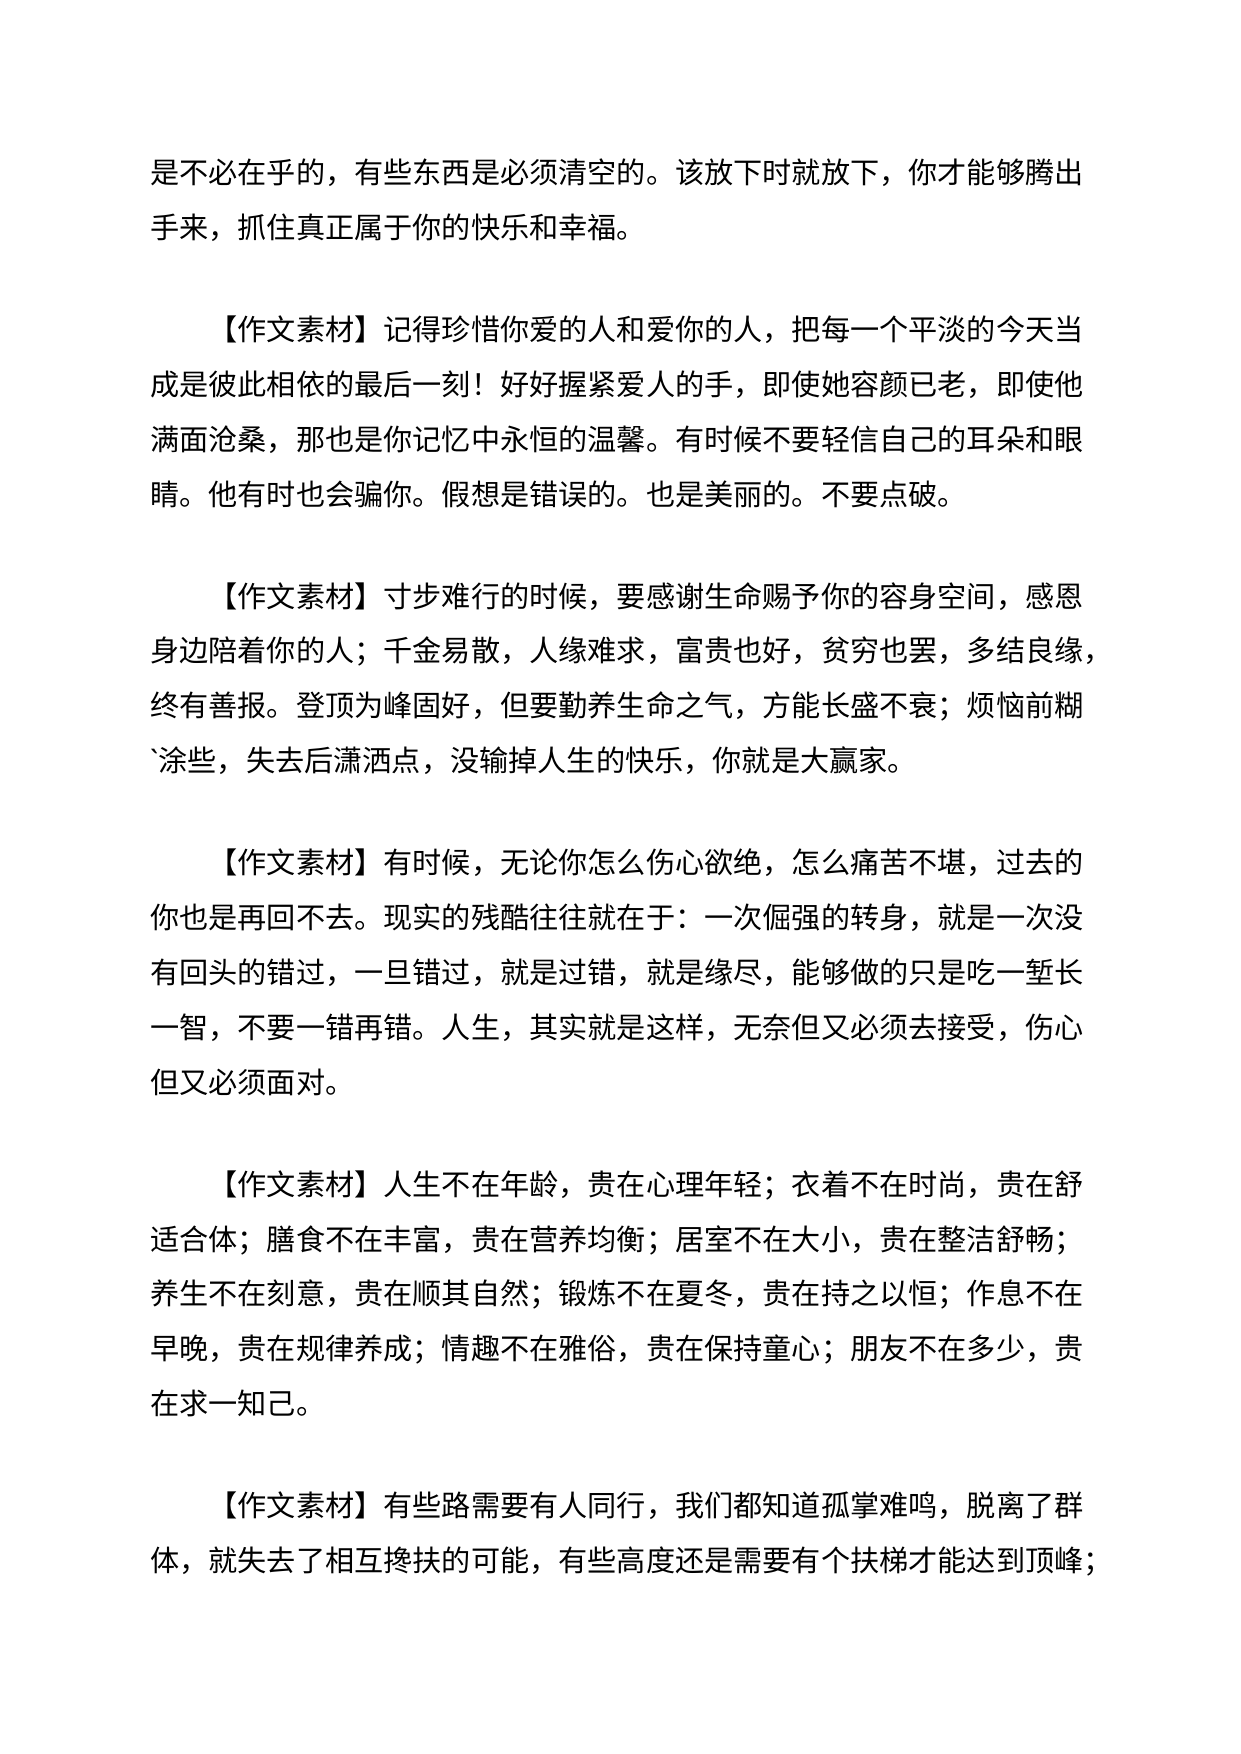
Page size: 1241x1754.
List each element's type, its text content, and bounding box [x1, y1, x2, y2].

text 【作文素材】有时候，无论你怎么伤心欲绝，怎么痛苦不堪，过去的你也是再回不去。现实的残酷往往就在于：一次倔强的转身，就是一次没有回头的错过，一旦错过，就是过错，就是缘尽，能够做的只是吃一堑长一智，不要一错再错。人生，其实就是这样，无奈但又必须去接受，伤心但又必须面对。 [150, 840, 1090, 1102]
text 【作文素材】寸步难行的时候，要感谢生命赐予你的容身空间，感恩身边陪着你的人；千金易散，人缘难求，富贵也好，贫穷也罢，多结良缘，终有善报。登顶为峰固好，但要勤养生命之气，方能长盛不衰；烦恼前糊`涂些，失去后潇洒点，没输掉人生的快乐，你就是大赢家。 [150, 573, 1090, 780]
text 【作文素材】记得珍惜你爱的人和爱你的人，把每一个平淡的今天当成是彼此相依的最后一刻！好好握紧爱人的手，即使她容颜已老，即使他满面沧桑，那也是你记忆中永恒的温馨。有时候不要轻信自己的耳朵和眼睛。他有时也会骗你。假想是错误的。也是美丽的。不要点破。 [150, 307, 1090, 514]
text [150, 1482, 1090, 1580]
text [150, 150, 1090, 247]
text 【作文素材】人生不在年龄，贵在心理年轻；衣着不在时尚，贵在舒适合体；膳食不在丰富，贵在营养均衡；居室不在大小，贵在整洁舒畅；养生不在刻意，贵在顺其自然；锻炼不在夏冬，贵在持之以恒；作息不在早晚，贵在规律养成；情趣不在雅俗，贵在保持童心；朋友不在多少，贵在求一知己。 [150, 1161, 1090, 1423]
